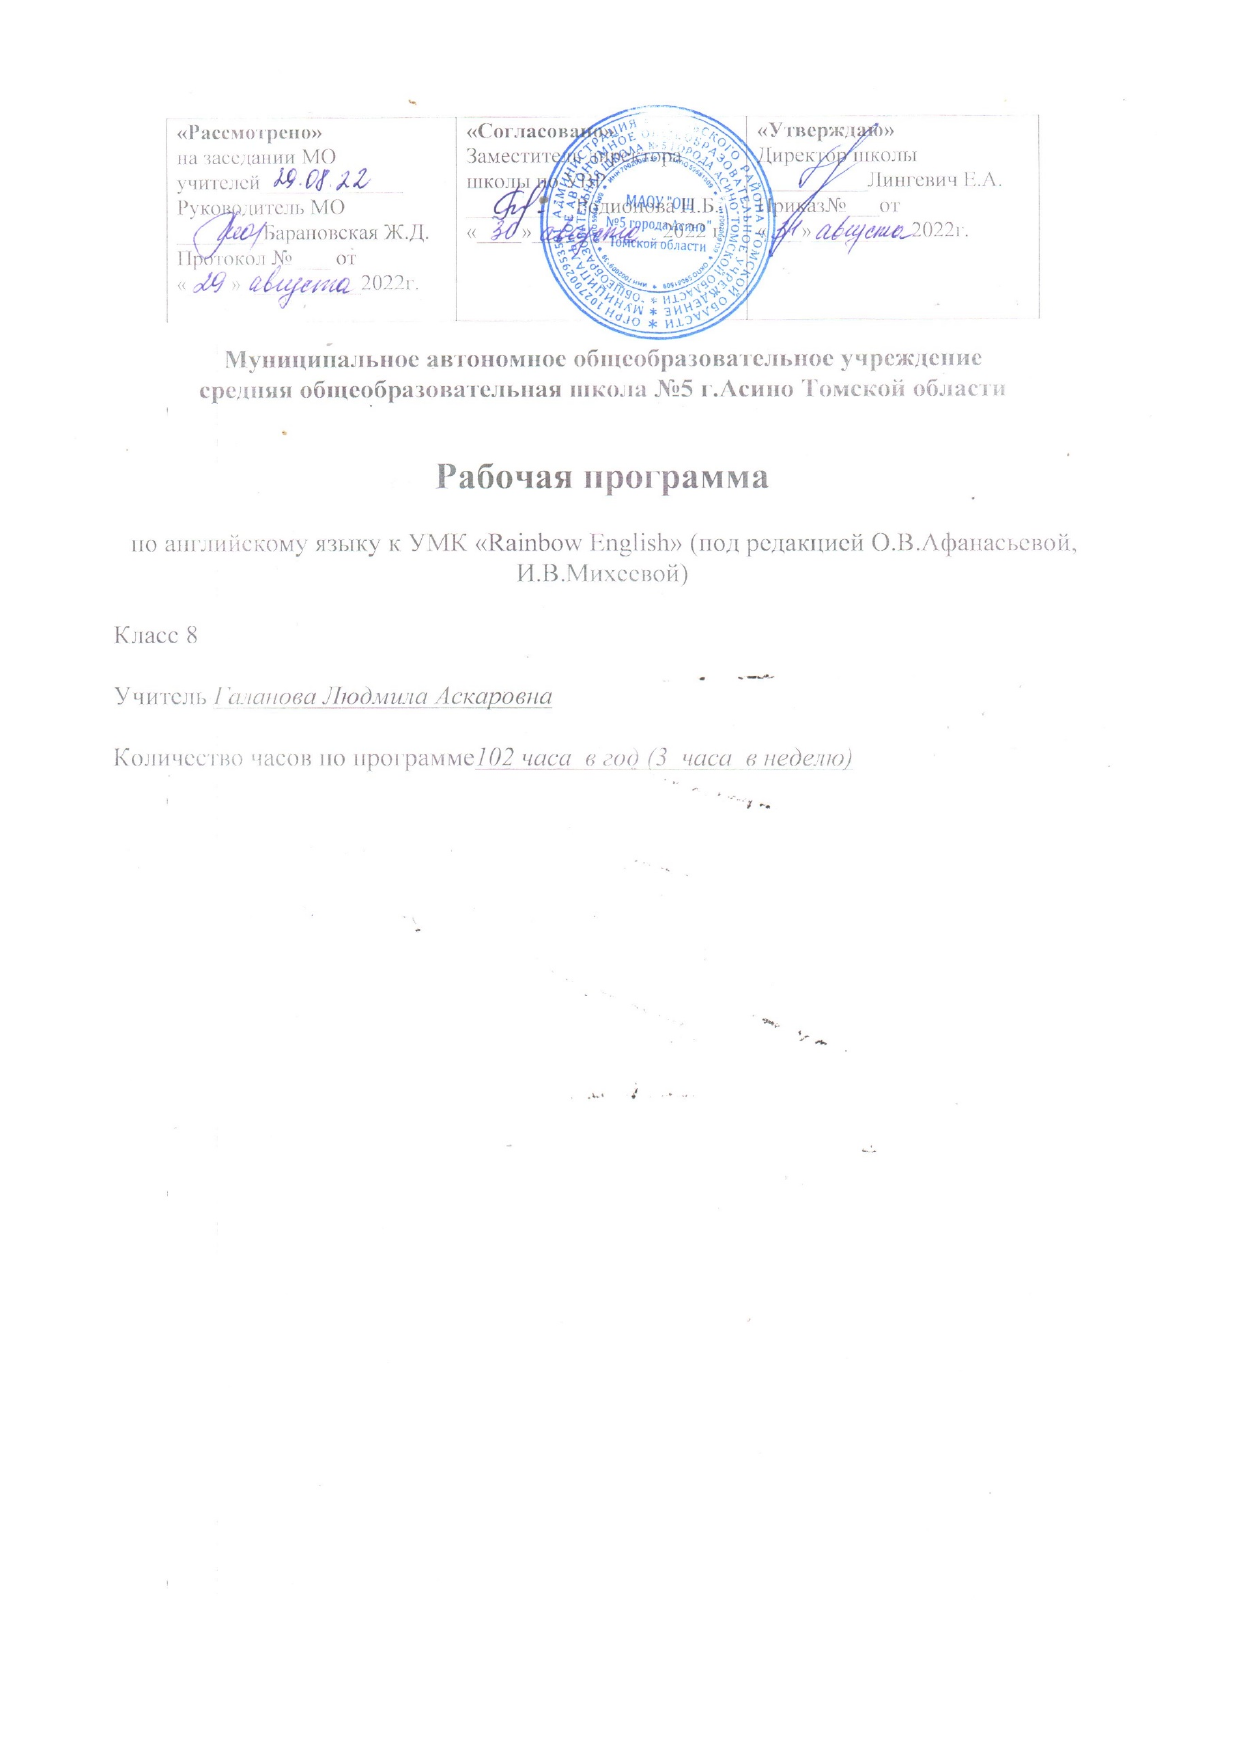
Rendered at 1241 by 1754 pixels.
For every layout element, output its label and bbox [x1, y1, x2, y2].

picture [59, 59, 1182, 1604]
